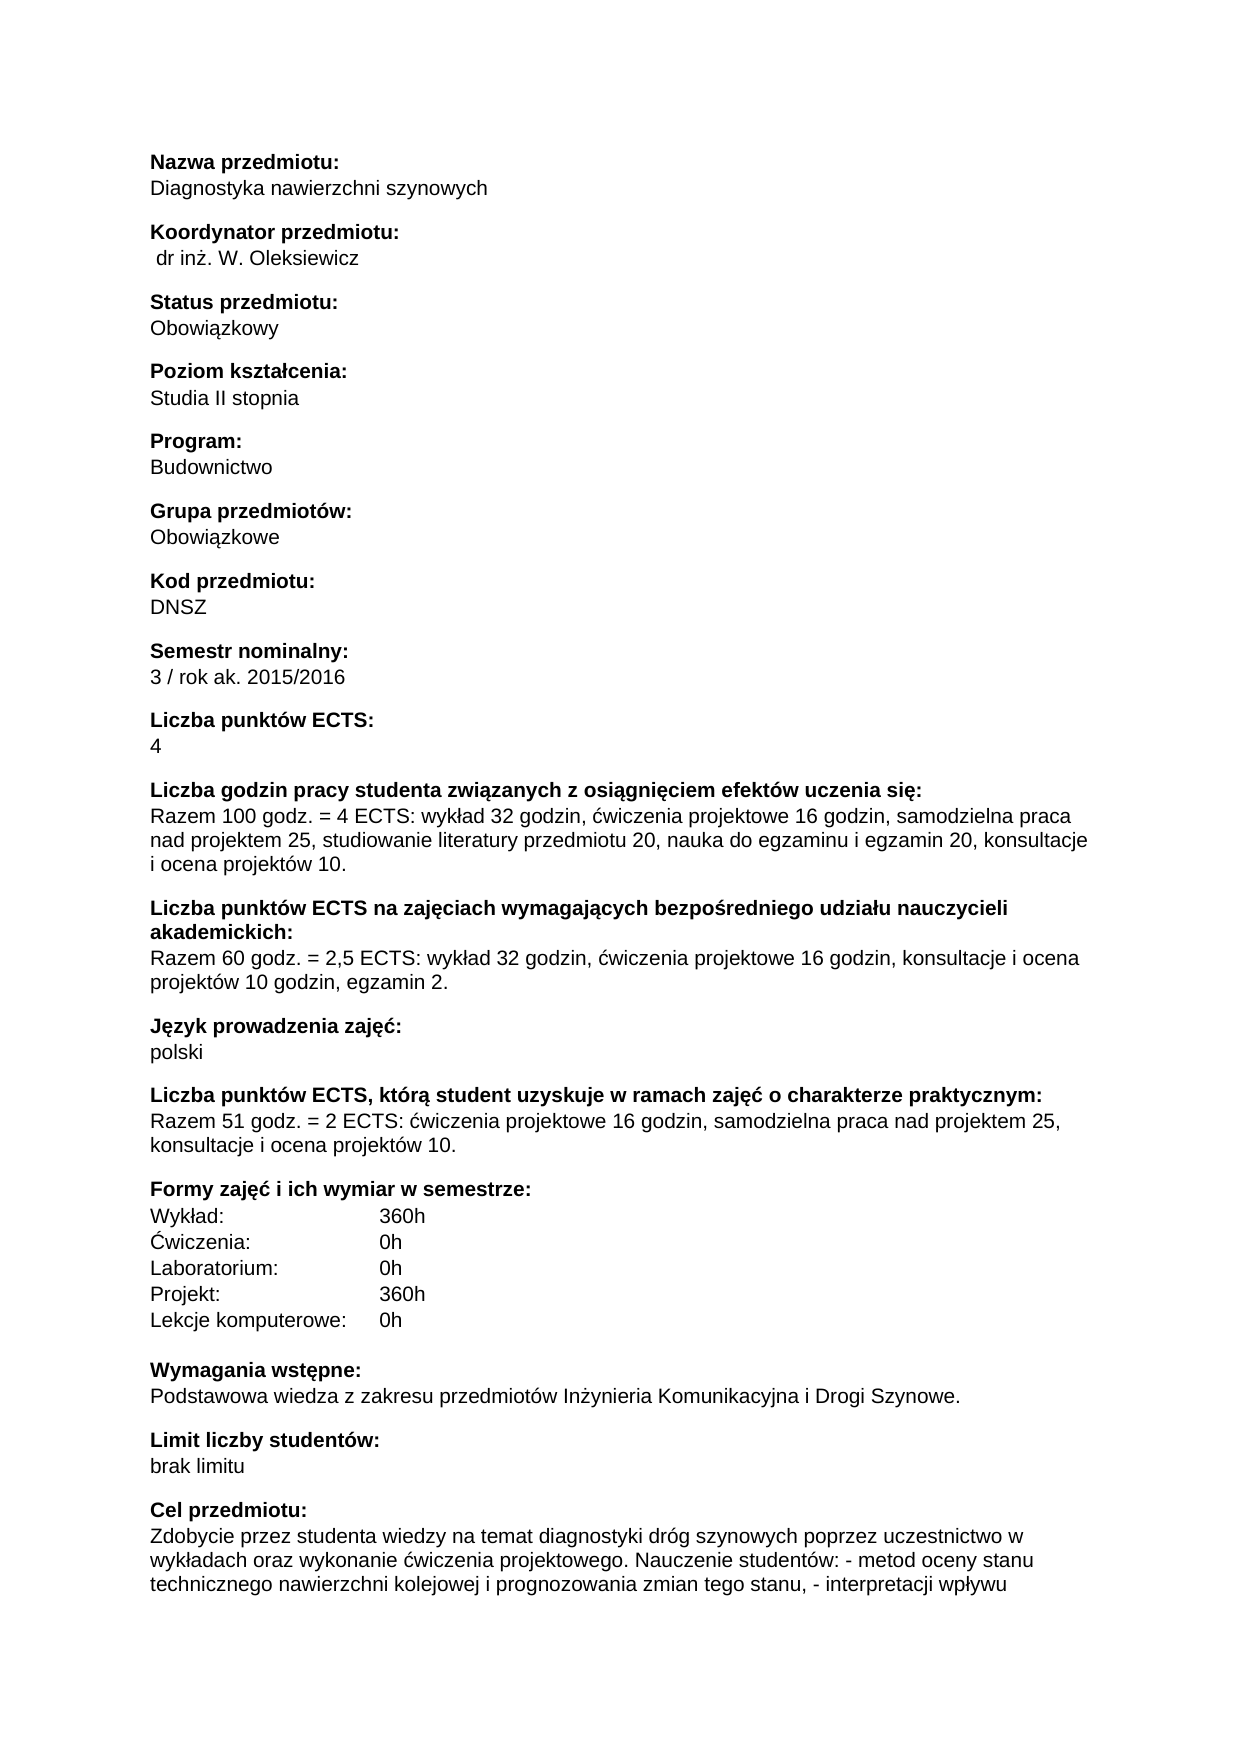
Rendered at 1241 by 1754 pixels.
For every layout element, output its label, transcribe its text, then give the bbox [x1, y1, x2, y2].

table_cell Lekcje komputerowe: [140, 1308, 367, 1332]
text Język prowadzenia zajęć: [150, 1013, 1090, 1037]
text Budownictwo [150, 455, 1090, 479]
text Liczba punktów ECTS na zajęciach wymagających bezpośredniego udziału nauczycieli akademickich: [150, 896, 1090, 944]
table_cell 0h [369, 1306, 597, 1332]
text 3 / rok ak. 2015/2016 [150, 664, 1090, 688]
text Liczba godzin pracy studenta związanych z osiągnięciem efektów uczenia się: [150, 778, 1090, 802]
text Razem 60 godz. = 2,5 ECTS: wykład 32 godzin, ćwiczenia projektowe 16 godzin, konsultacje i ocena projektów 10 godzin, egzamin 2. [150, 946, 1090, 994]
text Cel przedmiotu: [150, 1497, 1090, 1521]
text Razem 100 godz. = 4 ECTS: wykład 32 godzin, ćwiczenia projektowe 16 godzin, samodzielna praca nad projektem 25, studiowanie literatury przedmiotu 20, nauka do egzaminu i egzamin 20, konsultacje i ocena projektów 10. [150, 804, 1090, 876]
text 4 [150, 734, 1090, 758]
text Podstawowa wiedza z zakresu przedmiotów Inżynieria Komunikacyjna i Drogi Szynowe. [150, 1384, 1090, 1408]
text Semestr nominalny: [150, 638, 1090, 662]
text Liczba punktów ECTS: [150, 708, 1090, 732]
table_cell 0h [369, 1254, 597, 1280]
table_cell 0h [369, 1228, 597, 1254]
text Diagnostyka nawierzchni szynowych [150, 176, 1090, 200]
text dr inż. W. Oleksiewicz [150, 246, 1090, 270]
text polski [150, 1039, 1090, 1063]
text Obowiązkowe [150, 525, 1090, 549]
text Limit liczby studentów: [150, 1428, 1090, 1452]
table_header Wykład: [140, 1204, 367, 1228]
text Nazwa przedmiotu: [150, 150, 1090, 174]
text Formy zajęć i ich wymiar w semestrze: [150, 1177, 1090, 1201]
text Liczba punktów ECTS, którą student uzyskuje w ramach zajęć o charakterze praktycznym: [150, 1083, 1090, 1107]
text Status przedmiotu: [150, 289, 1090, 313]
table_cell 360h [369, 1280, 597, 1306]
text Program: [150, 429, 1090, 453]
table_cell Projekt: [140, 1282, 367, 1306]
text Kod przedmiotu: [150, 569, 1090, 593]
table_cell Laboratorium: [140, 1256, 367, 1280]
text Grupa przedmiotów: [150, 499, 1090, 523]
text Studia II stopnia [150, 385, 1090, 409]
text Obowiązkowy [150, 316, 1090, 339]
text Razem 51 godz. = 2 ECTS: ćwiczenia projektowe 16 godzin, samodzielna praca nad projektem 25, konsultacje i ocena projektów 10. [150, 1109, 1090, 1157]
table_header 360h [369, 1204, 597, 1228]
table_cell Ćwiczenia: [140, 1230, 367, 1254]
text brak limitu [150, 1454, 1090, 1478]
text Koordynator przedmiotu: [150, 220, 1090, 244]
text Poziom kształcenia: [150, 359, 1090, 383]
text Wymagania wstępne: [150, 1358, 1090, 1382]
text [150, 1523, 1090, 1595]
text DNSZ [150, 595, 1090, 619]
